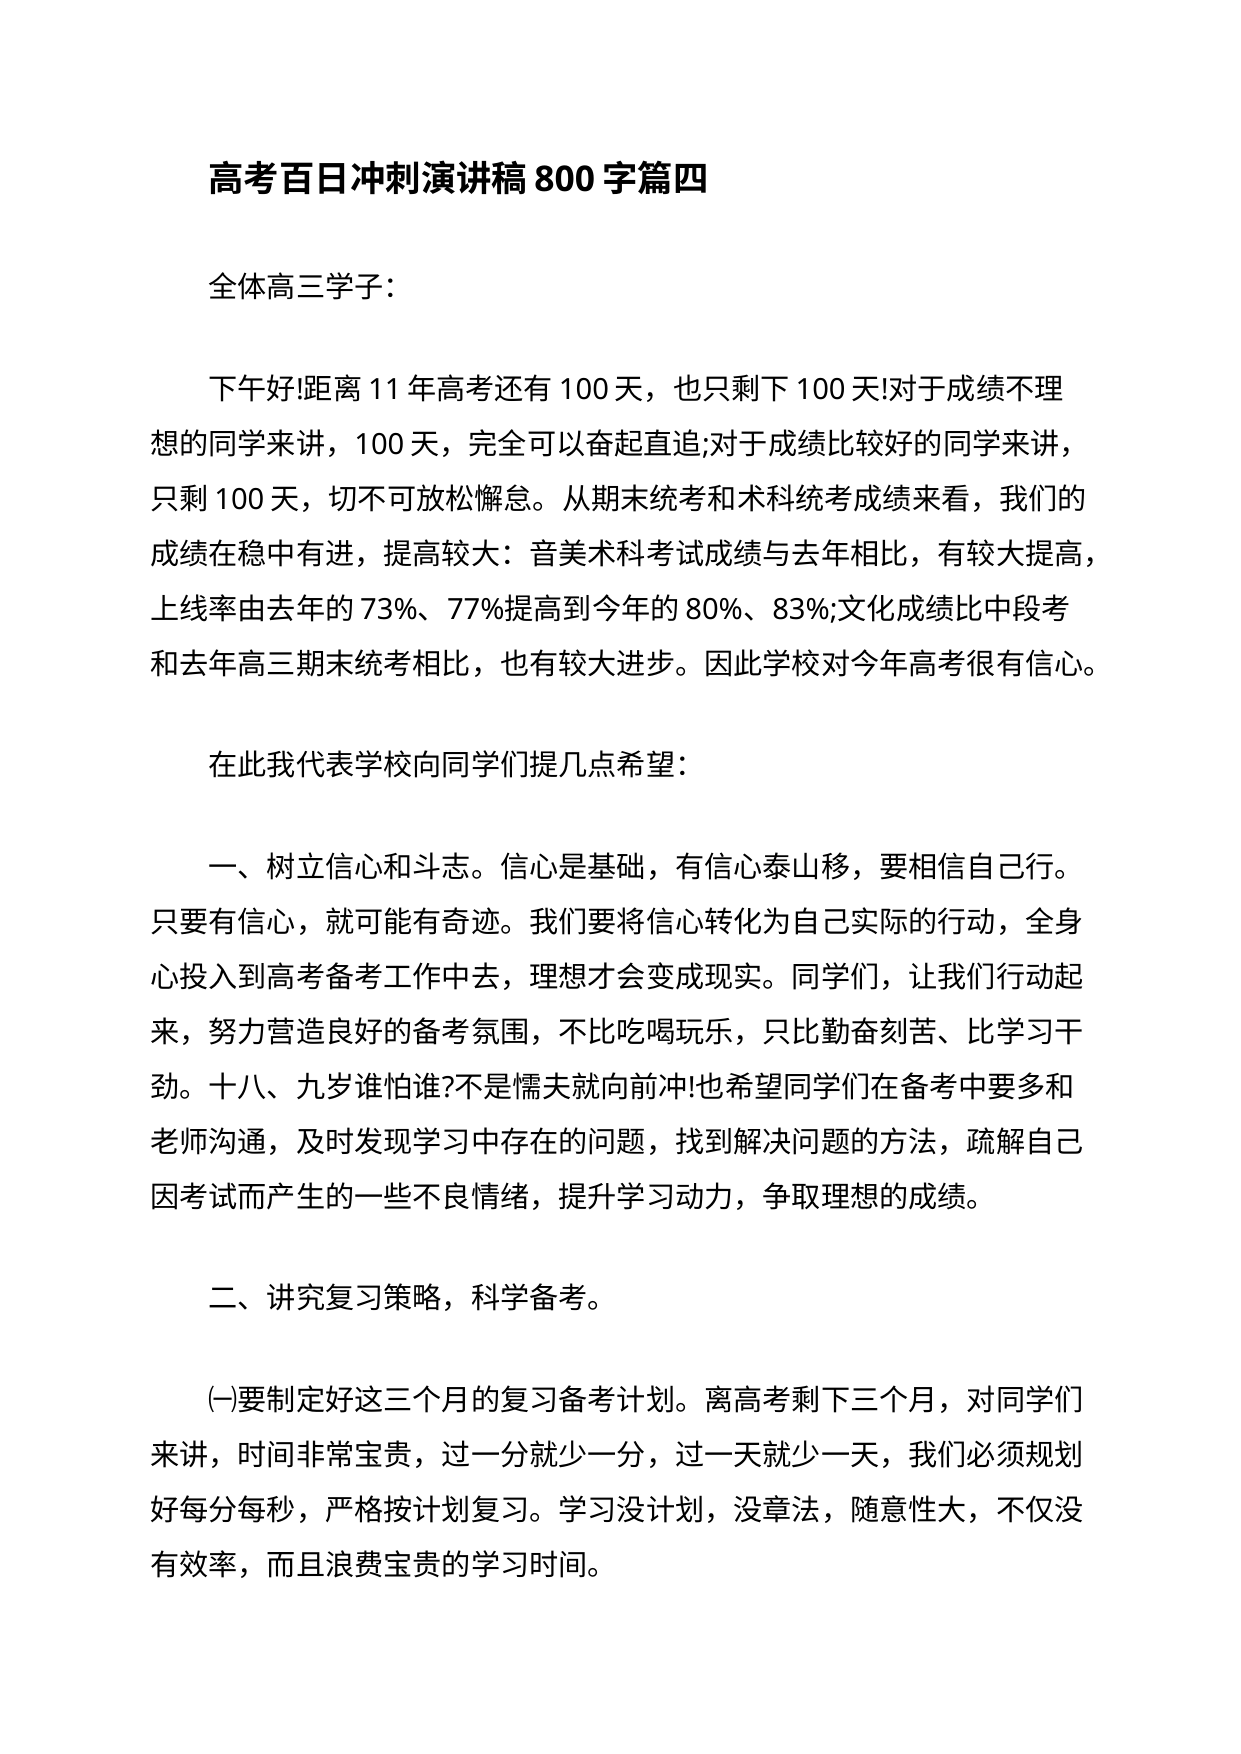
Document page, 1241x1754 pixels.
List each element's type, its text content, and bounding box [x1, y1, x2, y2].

text 一、树立信心和斗志。信心是基础，有信心泰山移，要相信自己行。只要有信心，就可能有奇迹。我们要将信心转化为自己实际的行动，全身心投入到高考备考工作中去，理想才会变成现实。同学们，让我们行动起来，努力营造良好的备考氛围，不比吃喝玩乐，只比勤奋刻苦、比学习干劲。十八、九岁谁怕谁?不是懦夫就向前冲!也希望同学们在备考中要多和老师沟通，及时发现学习中存在的问题，找到解决问题的方法，疏解自己因考试而产生的一些不良情绪，提升学习动力，争取理想的成绩。 [150, 844, 1090, 1216]
text 高考百日冲刺演讲稿800字篇四 [150, 150, 1090, 201]
text 全体高三学子： [150, 263, 1090, 306]
text 二、讲究复习策略，科学备考。 [150, 1275, 1090, 1317]
text 在此我代表学校向同学们提几点希望： [150, 742, 1090, 784]
text ㈠要制定好这三个月的复习备考计划。离高考剩下三个月，对同学们来讲，时间非常宝贵，过一分就少一分，过一天就少一天，我们必须规划好每分每秒，严格按计划复习。学习没计划，没章法，随意性大，不仅没有效率，而且浪费宝贵的学习时间。 [150, 1377, 1090, 1584]
text 下午好!距离11年高考还有100天，也只剩下100天!对于成绩不理想的同学来讲，100天，完全可以奋起直追;对于成绩比较好的同学来讲，只剩100天，切不可放松懈怠。从期末统考和术科统考成绩来看，我们的成绩在稳中有进，提高较大：音美术科考试成绩与去年相比，有较大提高，上线率由去年的73%、77%提高到今年的80%、83%;文化成绩比中段考和去年高三期末统考相比，也有较大进步。因此学校对今年高考很有信心。 [150, 365, 1090, 682]
